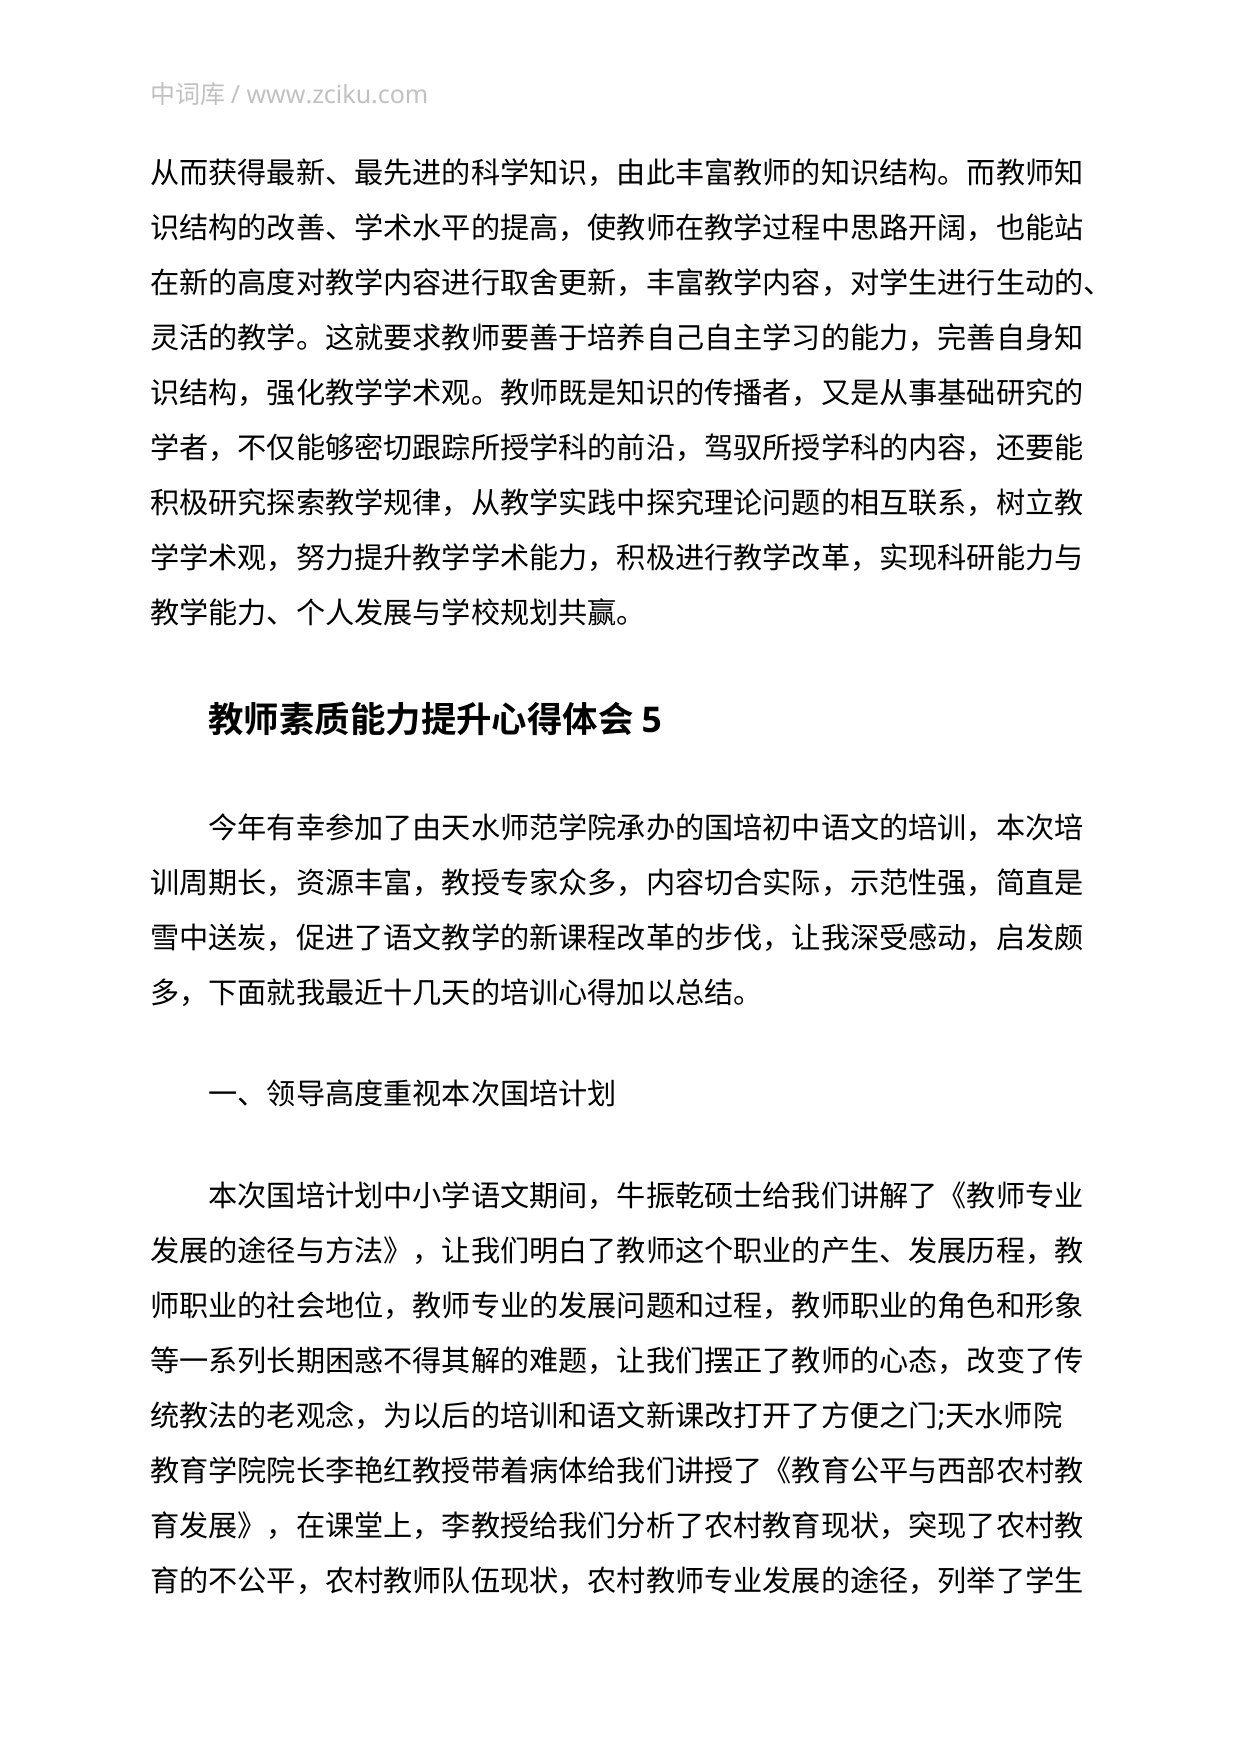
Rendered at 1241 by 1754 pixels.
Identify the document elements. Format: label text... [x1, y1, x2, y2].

text 教师素质能力提升心得体会 5 [150, 691, 1090, 742]
text 今年有幸参加了由天水师范学院承办的国培初中语文的培训，本次培训周期长，资源丰富，教授专家众多，内容切合实际，示范性强，简直是雪中送炭，促进了语文教学的新课程改革的步伐，让我深受感动，启发颇多，下面就我最近十几天的培训心得加以总结。 [150, 804, 1090, 1011]
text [150, 150, 1090, 631]
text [150, 1173, 1090, 1599]
text 一、领导高度重视本次国培计划 [150, 1071, 1090, 1113]
